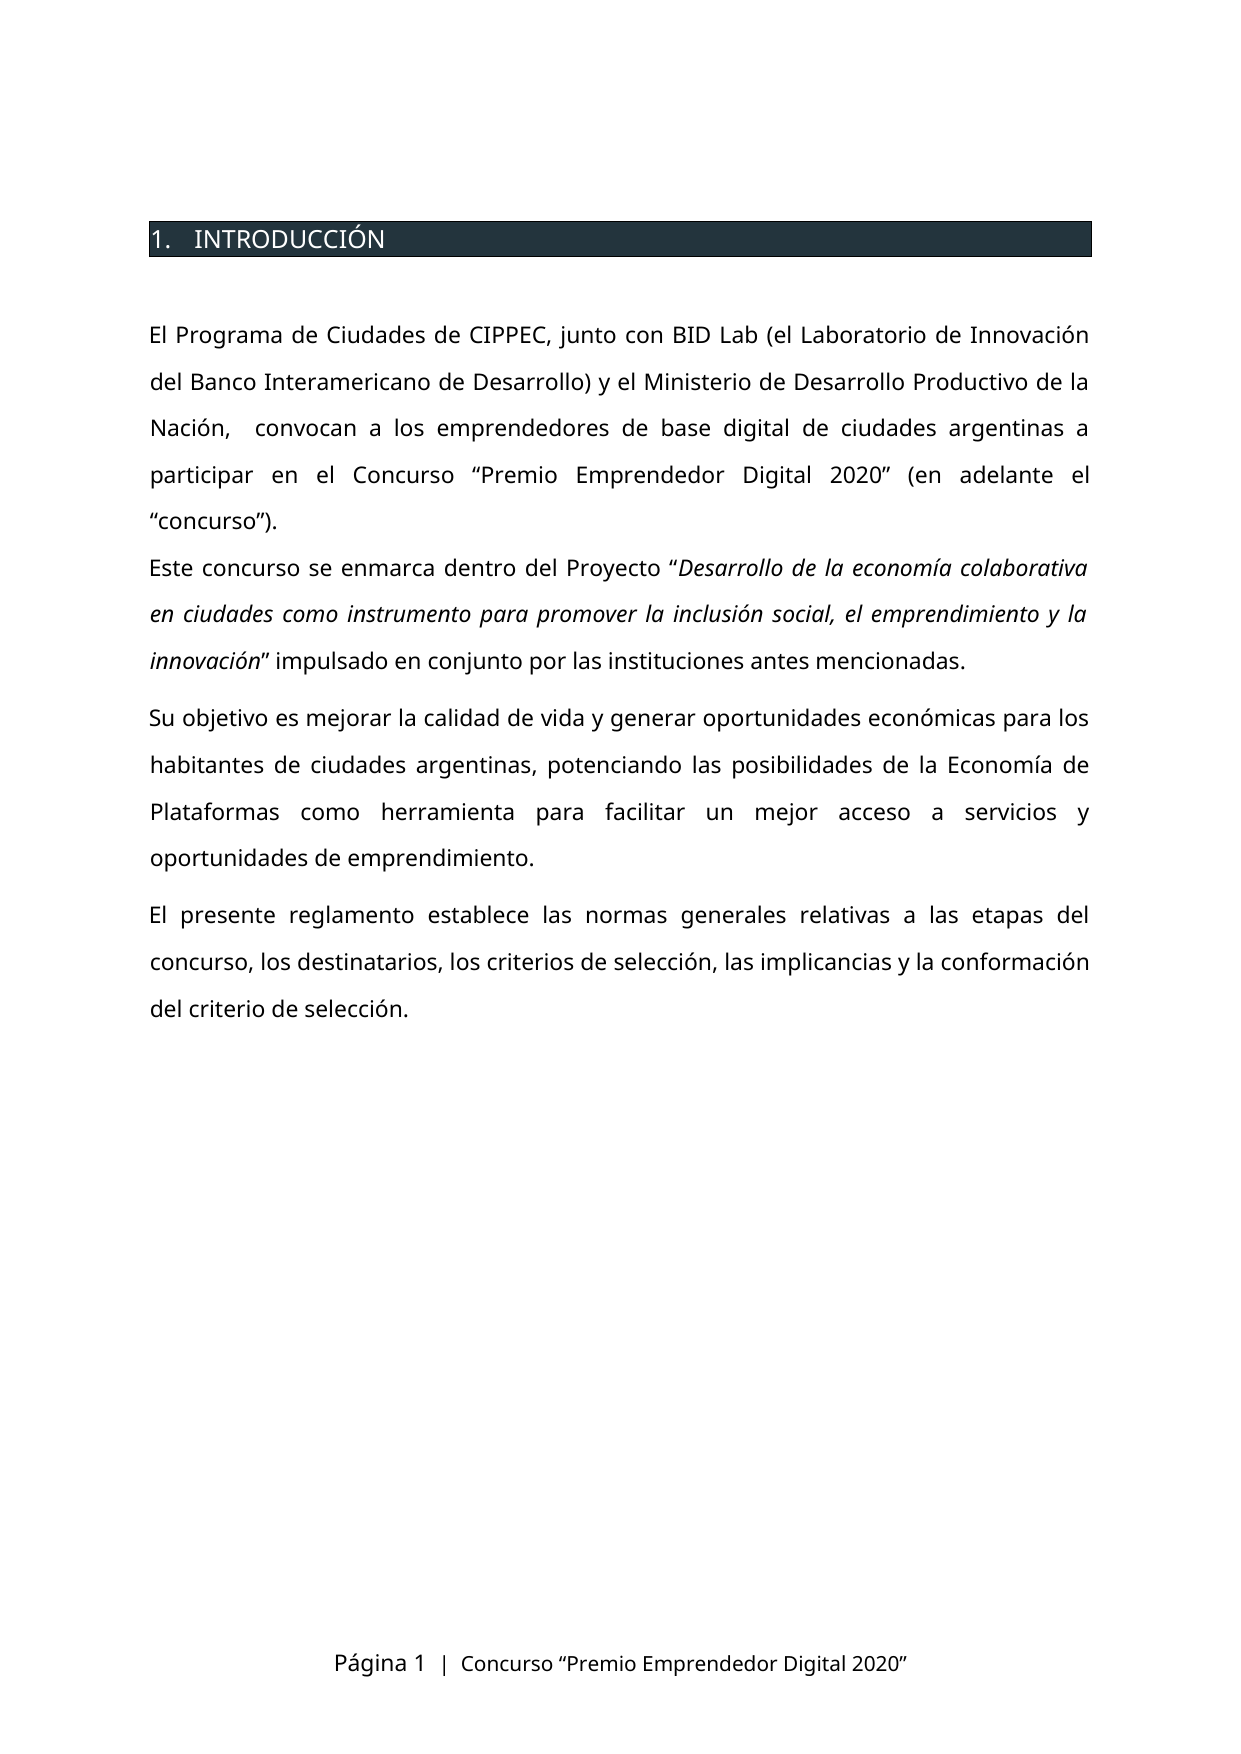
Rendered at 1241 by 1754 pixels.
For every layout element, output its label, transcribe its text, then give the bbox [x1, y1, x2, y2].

text Este concurso se enmarca dentro del Proyecto “Desarrollo de la economía colaborativa en ciudades como instrumento para promover la inclusión social, el emprendimiento y la innovación” impulsado en conjunto por las instituciones antes mencionadas. [148, 552, 1091, 676]
text El presente reglamento establece las normas generales relativas a las etapas del concurso, los destinatarios, los criterios de selección, las implicancias y la conformación del criterio de selección. [148, 899, 1091, 1024]
text El Programa de Ciudades de CIPPEC, junto con BID Lab (el Laboratorio de Innovación del Banco Interamericano de Desarrollo) y el Ministerio de Desarrollo Productivo de la Nación, convocan a los emprendedores de base digital de ciudades argentinas a participar en el Concurso “Premio Emprendedor Digital 2020” (en adelante el “concurso”). [148, 319, 1091, 537]
subtitle INTRODUCCIÓN [150, 222, 1091, 256]
text Su objetivo es mejorar la calidad de vida y generar oportunidades económicas para los habitantes de ciudades argentinas, potenciando las posibilidades de la Economía de Plataformas como herramienta para facilitar un mejor acceso a servicios y oportunidades de emprendimiento. [148, 702, 1091, 873]
